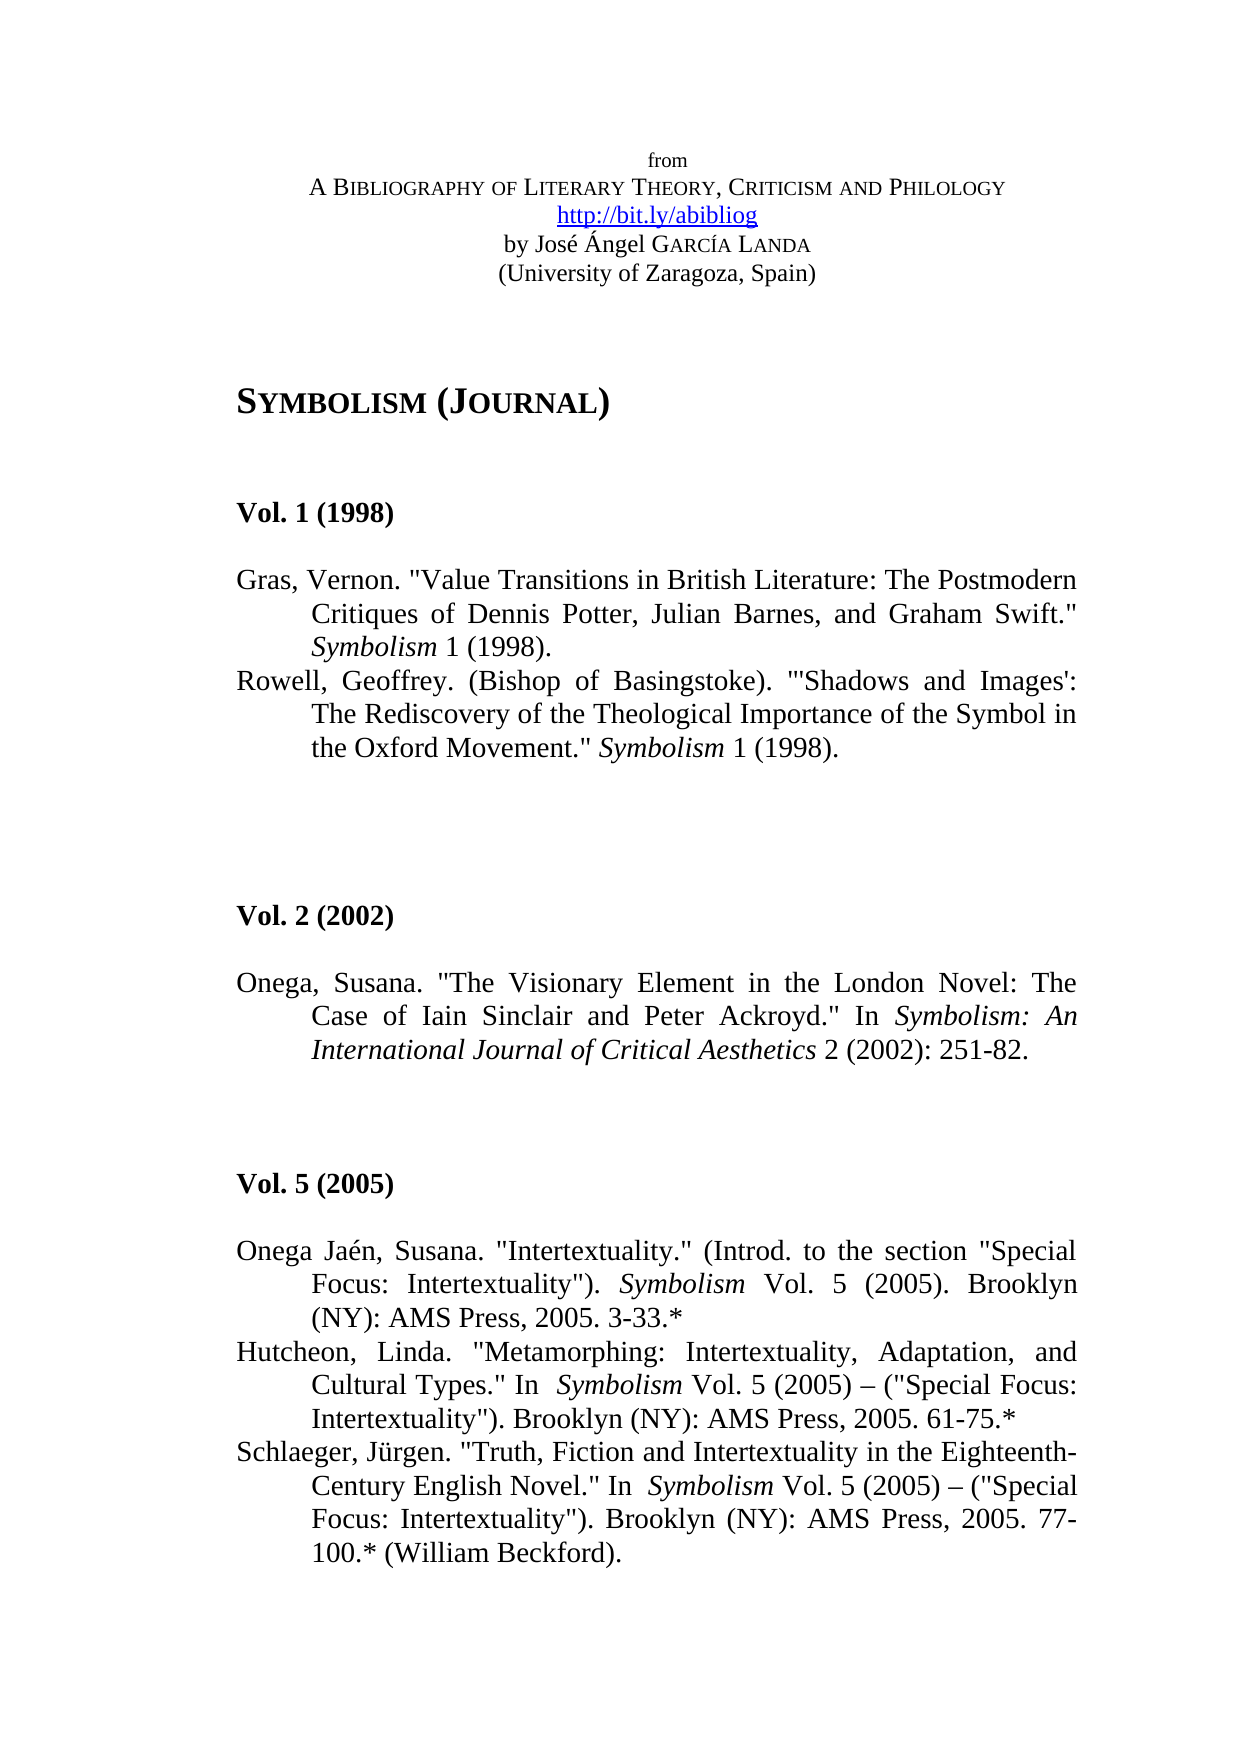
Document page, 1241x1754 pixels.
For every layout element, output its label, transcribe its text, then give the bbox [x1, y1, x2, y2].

text Rowell, Geoffrey. (Bishop of Basingstoke). "'Shadows and Images': The Rediscovery of the Theological Importance of the Symbol in the Oxford Movement." Symbolism 1 (1998). [236, 663, 1078, 763]
text http://bit.ly/abibliog [236, 200, 1078, 229]
text A Bibliography of Literary Theory, Criticism and Philology [236, 172, 1078, 200]
text Vol. 2 (2002) [236, 898, 1078, 931]
text Schlaeger, Jürgen. "Truth, Fiction and Intertextuality in the Eighteenth-Century English Novel." In Symbolism Vol. 5 (2005) – ("Special Focus: Intertextuality"). Brooklyn (NY): AMS Press, 2005. 77-100.* (William Beckford). [236, 1434, 1078, 1568]
text Hutcheon, Linda. "Metamorphing: Intertextuality, Adaptation, and Cultural Types." In Symbolism Vol. 5 (2005) – ("Special Focus: Intertextuality"). Brooklyn (NY): AMS Press, 2005. 61-75.* [236, 1334, 1078, 1434]
text Vol. 5 (2005) [236, 1166, 1078, 1199]
text Gras, Vernon. "Value Transitions in British Literature: The Postmodern Critiques of Dennis Potter, Julian Barnes, and Graham Swift." Symbolism 1 (1998). [236, 562, 1078, 663]
text from [236, 148, 1078, 172]
text by José Ángel García Landa [236, 229, 1078, 258]
subtitle Symbolism (Journal) [236, 379, 1078, 422]
text (University of Zaragoza, Spain) [236, 258, 1078, 287]
text Onega Jaén, Susana. "Intertextuality." (Introd. to the section "Special Focus: Intertextuality"). Symbolism Vol. 5 (2005). Brooklyn (NY): AMS Press, 2005. 3-33.* [236, 1233, 1078, 1334]
text Vol. 1 (1998) [236, 495, 1078, 529]
text Onega, Susana. "The Visionary Element in the London Novel: The Case of Iain Sinclair and Peter Ackroyd." In Symbolism: An International Journal of Critical Aesthetics 2 (2002): 251-82. [236, 965, 1078, 1065]
